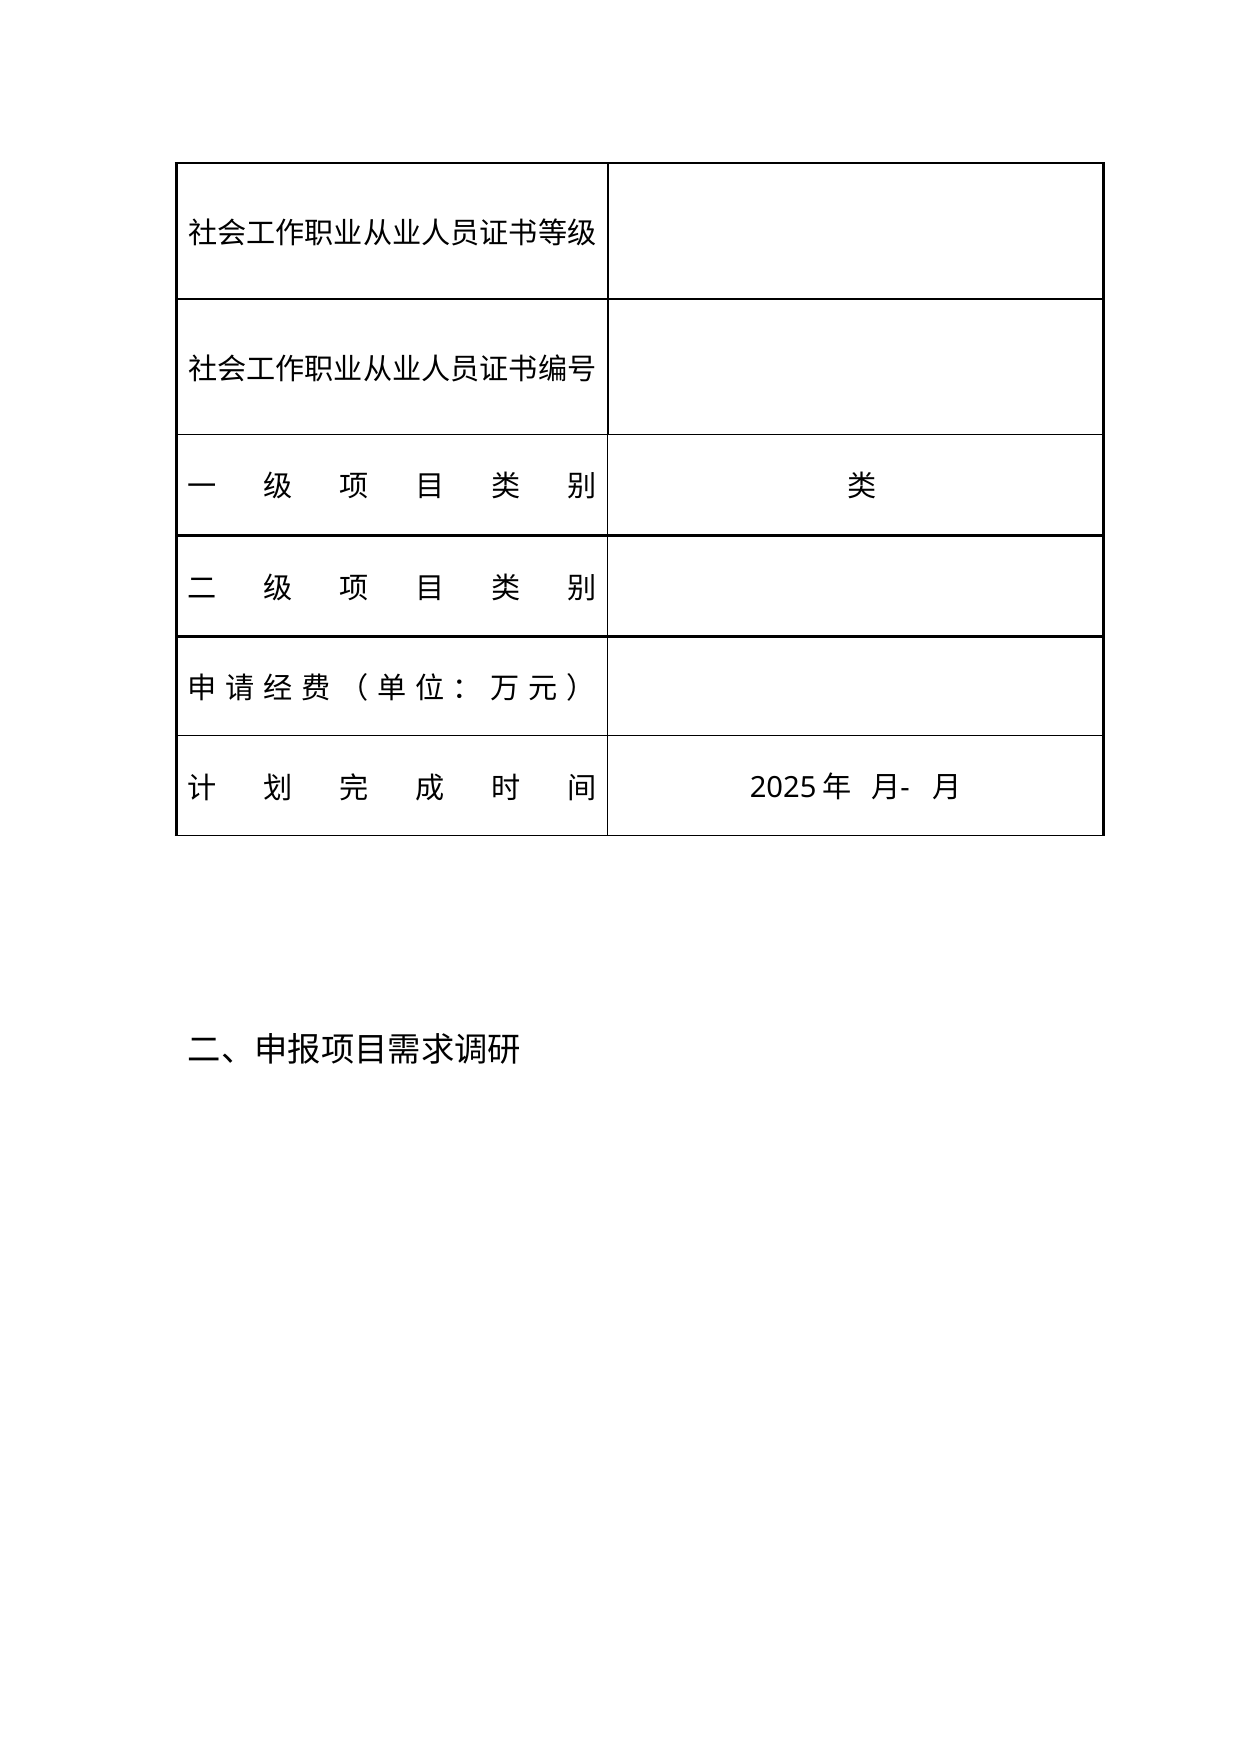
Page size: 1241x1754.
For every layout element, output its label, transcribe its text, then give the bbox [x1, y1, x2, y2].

list 二、申报项目需求调研 [187, 1014, 1053, 1079]
table_cell 社会工作职业从业人员证书编号 [178, 300, 607, 434]
table_cell 社会工作职业从业人员证书等级 [178, 164, 607, 298]
table_cell 一级项目类别 [178, 435, 607, 534]
table_cell [609, 164, 1102, 298]
table_cell [608, 537, 1102, 634]
table_cell 申请经费（单位：万元） [178, 638, 607, 735]
table_cell 2025年 月- 月 [608, 736, 1102, 835]
table_cell 类 [608, 435, 1102, 534]
table_cell 二级项目类别 [178, 537, 607, 634]
table_cell [608, 638, 1102, 735]
table_cell 计划完成时间 [178, 736, 607, 835]
table_cell [609, 300, 1102, 434]
